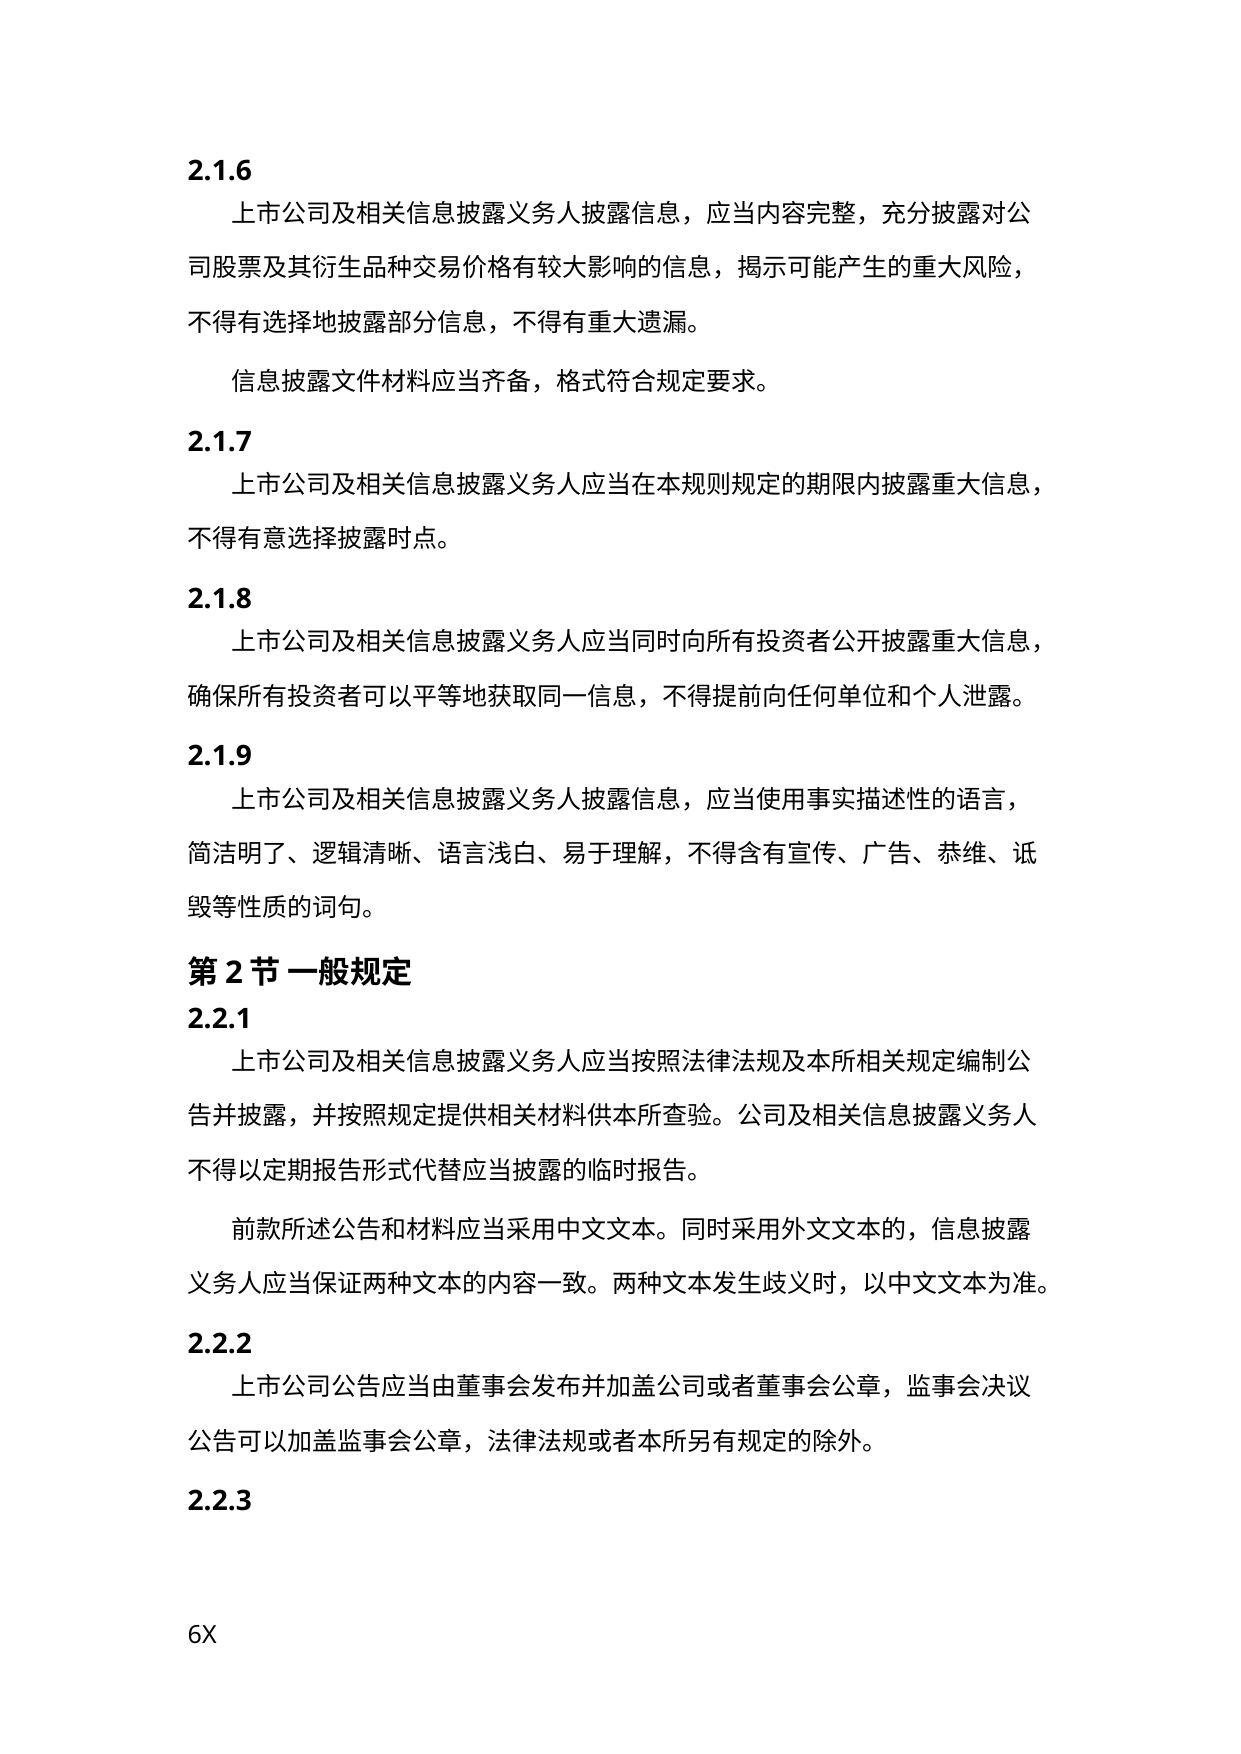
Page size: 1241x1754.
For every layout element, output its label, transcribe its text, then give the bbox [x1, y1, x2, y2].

subtitle 2.1.6 [187, 150, 1053, 188]
text 前款所述公告和材料应当采用中文文本。同时采用外文文本的，信息披露义务人应当保证两种文本的内容一致。两种文本发生歧义时，以中文文本为准。 [187, 1209, 1053, 1300]
text 信息披露文件材料应当齐备，格式符合规定要求。 [187, 362, 1053, 398]
subtitle 2.1.7 [187, 421, 1053, 459]
subtitle 2.2.2 [187, 1323, 1053, 1362]
subtitle 2.2.3 [187, 1481, 1053, 1519]
text 上市公司及相关信息披露义务人应当在本规则规定的期限内披露重大信息，不得有意选择披露时点。 [187, 464, 1053, 555]
subtitle 第2节 一般规定 [187, 947, 1053, 993]
text 上市公司及相关信息披露义务人披露信息，应当内容完整，充分披露对公司股票及其衍生品种交易价格有较大影响的信息，揭示可能产生的重大风险，不得有选择地披露部分信息，不得有重大遗漏。 [187, 193, 1053, 338]
text 上市公司公告应当由董事会发布并加盖公司或者董事会公章，监事会决议公告可以加盖监事会公章，法律法规或者本所另有规定的除外。 [187, 1367, 1053, 1457]
text 上市公司及相关信息披露义务人披露信息，应当使用事实描述性的语言，简洁明了、逻辑清晰、语言浅白、易于理解，不得含有宣传、广告、恭维、诋毁等性质的词句。 [187, 779, 1053, 924]
subtitle 2.1.8 [187, 578, 1053, 617]
text 上市公司及相关信息披露义务人应当同时向所有投资者公开披露重大信息，确保所有投资者可以平等地获取同一信息，不得提前向任何单位和个人泄露。 [187, 622, 1053, 712]
subtitle 2.1.9 [187, 736, 1053, 774]
subtitle 2.2.1 [187, 998, 1053, 1036]
text 上市公司及相关信息披露义务人应当按照法律法规及本所相关规定编制公告并披露，并按照规定提供相关材料供本所查验。公司及相关信息披露义务人不得以定期报告形式代替应当披露的临时报告。 [187, 1041, 1053, 1186]
